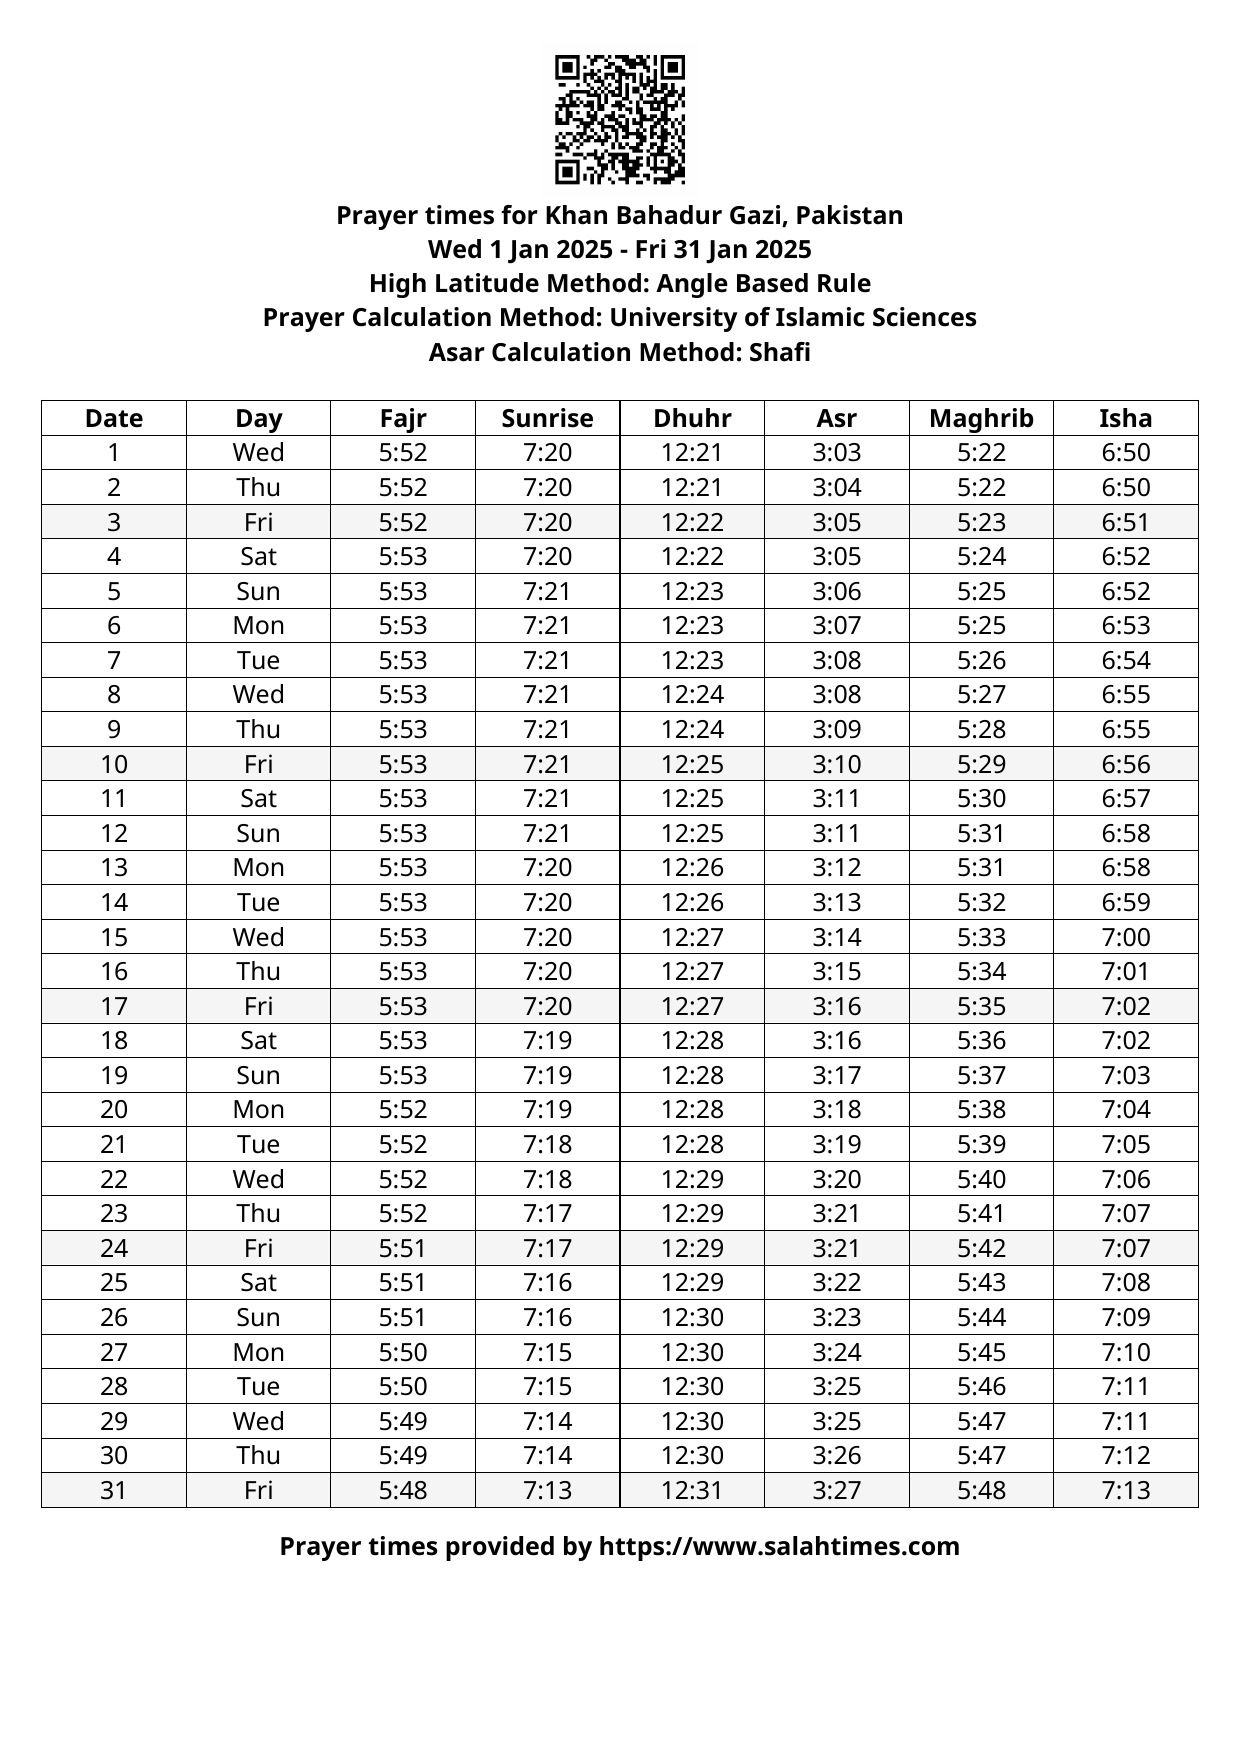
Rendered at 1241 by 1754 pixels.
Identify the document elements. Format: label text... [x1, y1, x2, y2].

text Prayer times for Khan Bahadur Gazi, Pakistan [42, 198, 1198, 232]
table_cell Sat [187, 1266, 330, 1299]
table_cell 3:16 [765, 989, 909, 1022]
table_cell 6:54 [1054, 643, 1198, 677]
table_cell 12:22 [621, 539, 764, 573]
table_cell Fri [187, 1231, 330, 1264]
table_cell 12:23 [621, 574, 764, 607]
table_cell 12:27 [621, 989, 764, 1022]
table_cell Thu [187, 1439, 330, 1472]
table_cell Sun [187, 1300, 330, 1334]
table_cell 4 [42, 539, 186, 573]
text Prayer times provided by https://www.salahtimes.com [42, 1528, 1198, 1563]
table_cell 5:48 [331, 1473, 475, 1507]
table_cell 5:37 [910, 1058, 1053, 1092]
table_cell 5:25 [910, 574, 1053, 607]
table_cell 7:13 [1054, 1473, 1198, 1507]
table_cell 7:20 [476, 470, 619, 504]
text High Latitude Method: Angle Based Rule [42, 266, 1198, 300]
table_cell 5:47 [910, 1404, 1053, 1437]
table_cell 5:53 [331, 712, 475, 746]
table_cell 16 [42, 954, 186, 988]
table_cell 7:19 [476, 1058, 619, 1092]
table_cell 3:12 [765, 851, 909, 884]
table_cell Mon [187, 851, 330, 884]
table_cell 7:12 [1054, 1439, 1198, 1472]
table_cell 12:24 [621, 678, 764, 711]
table_cell Wed [187, 920, 330, 953]
table_cell 3:21 [765, 1196, 909, 1230]
table_cell 6:50 [1054, 470, 1198, 504]
text Prayer Calculation Method: University of Islamic Sciences [42, 300, 1198, 334]
table_cell 5:53 [331, 781, 475, 815]
table_cell 7:19 [476, 1024, 619, 1057]
table_cell 5:22 [910, 470, 1053, 504]
table_cell Sun [187, 1058, 330, 1092]
table_cell 29 [42, 1404, 186, 1437]
table_cell 12:21 [621, 436, 764, 469]
table_cell 7:20 [476, 539, 619, 573]
table_cell 12:31 [621, 1473, 764, 1507]
table_cell 12:30 [621, 1300, 764, 1334]
table_cell 3:18 [765, 1093, 909, 1126]
table_cell 7:09 [1054, 1300, 1198, 1334]
table_cell 7:20 [476, 851, 619, 884]
table_cell 5:51 [331, 1231, 475, 1264]
table_cell 5:50 [331, 1335, 475, 1368]
table_cell 3:27 [765, 1473, 909, 1507]
table_cell 5:46 [910, 1369, 1053, 1403]
table_cell Thu [187, 470, 330, 504]
table_cell 7:15 [476, 1369, 619, 1403]
table_cell 6:55 [1054, 678, 1198, 711]
table_cell 7:17 [476, 1196, 619, 1230]
table_header Day [187, 401, 330, 434]
table_cell 12:25 [621, 781, 764, 815]
table_cell 7:08 [1054, 1266, 1198, 1299]
table_cell 5:50 [331, 1369, 475, 1403]
table_cell 3:05 [765, 539, 909, 573]
table_cell 12:27 [621, 954, 764, 988]
table_cell 10 [42, 747, 186, 780]
table_cell 7:19 [476, 1093, 619, 1126]
table_cell 7:06 [1054, 1162, 1198, 1195]
table_cell 5:22 [910, 436, 1053, 469]
table_cell 1 [42, 436, 186, 469]
table_cell 7:02 [1054, 989, 1198, 1022]
table_cell 21 [42, 1127, 186, 1161]
table_cell 12:28 [621, 1127, 764, 1161]
table_cell 17 [42, 989, 186, 1022]
table_cell 5:53 [331, 816, 475, 849]
table_cell 12:30 [621, 1439, 764, 1472]
table_cell 5:51 [331, 1266, 475, 1299]
table_cell 12:26 [621, 851, 764, 884]
table_cell 19 [42, 1058, 186, 1092]
table_cell 3:14 [765, 920, 909, 953]
table_cell 7:15 [476, 1335, 619, 1368]
table_cell 7:10 [1054, 1335, 1198, 1368]
table_cell 5:48 [910, 1473, 1053, 1507]
table_cell 5:53 [331, 678, 475, 711]
table_cell 5:53 [331, 954, 475, 988]
table_cell 7:17 [476, 1231, 619, 1264]
table_cell 12:29 [621, 1196, 764, 1230]
table_cell 7:07 [1054, 1196, 1198, 1230]
table_cell 12:23 [621, 609, 764, 642]
table_cell 12:30 [621, 1369, 764, 1403]
table_cell 3:25 [765, 1404, 909, 1437]
table_cell 5:25 [910, 609, 1053, 642]
table_cell 5:28 [910, 712, 1053, 746]
table_cell 3:05 [765, 505, 909, 538]
table_cell 12:28 [621, 1058, 764, 1092]
table_cell Sun [187, 816, 330, 849]
table_cell 6:52 [1054, 574, 1198, 607]
table_cell 11 [42, 781, 186, 815]
table_cell 5:32 [910, 885, 1053, 919]
table_cell 31 [42, 1473, 186, 1507]
table_cell 5:52 [331, 1162, 475, 1195]
table_cell 7:16 [476, 1266, 619, 1299]
table_cell 5:30 [910, 781, 1053, 815]
table_cell 6:58 [1054, 816, 1198, 849]
table_cell 8 [42, 678, 186, 711]
table_cell 6:57 [1054, 781, 1198, 815]
table_cell 15 [42, 920, 186, 953]
table_cell 7:13 [476, 1473, 619, 1507]
table_cell 7:18 [476, 1162, 619, 1195]
table_cell 6:53 [1054, 609, 1198, 642]
table_cell 12:26 [621, 885, 764, 919]
table_cell 28 [42, 1369, 186, 1403]
table_cell 7:16 [476, 1300, 619, 1334]
table_cell 5:27 [910, 678, 1053, 711]
text Asar Calculation Method: Shafi [42, 334, 1198, 368]
table_cell Wed [187, 1162, 330, 1195]
table_cell Wed [187, 1404, 330, 1437]
table_cell 12:30 [621, 1335, 764, 1368]
table_cell 7:04 [1054, 1093, 1198, 1126]
table_cell 3:21 [765, 1231, 909, 1264]
table_cell 5:40 [910, 1162, 1053, 1195]
table_cell 5:52 [331, 1196, 475, 1230]
table_cell 24 [42, 1231, 186, 1264]
table_cell 7:05 [1054, 1127, 1198, 1161]
table_cell 25 [42, 1266, 186, 1299]
table_cell 9 [42, 712, 186, 746]
table_cell 5:52 [331, 1127, 475, 1161]
table_cell Sun [187, 574, 330, 607]
table_cell 30 [42, 1439, 186, 1472]
table_cell 3:16 [765, 1024, 909, 1057]
table_cell 3:20 [765, 1162, 909, 1195]
table_cell 3:19 [765, 1127, 909, 1161]
table_cell 7:11 [1054, 1404, 1198, 1437]
table_cell Sat [187, 1024, 330, 1057]
table_cell Wed [187, 436, 330, 469]
table_cell 3 [42, 505, 186, 538]
table_cell 6:59 [1054, 885, 1198, 919]
table_cell 7:03 [1054, 1058, 1198, 1092]
table_cell 12:29 [621, 1231, 764, 1264]
table_cell 5:24 [910, 539, 1053, 573]
table_cell 5:53 [331, 885, 475, 919]
table_cell 7:21 [476, 678, 619, 711]
table_cell 5:38 [910, 1093, 1053, 1126]
table_cell 5:53 [331, 1058, 475, 1092]
table_cell 12:25 [621, 747, 764, 780]
table_cell 5:31 [910, 851, 1053, 884]
table_cell 3:11 [765, 816, 909, 849]
table_cell 6 [42, 609, 186, 642]
table_cell 6:52 [1054, 539, 1198, 573]
table_cell 3:26 [765, 1439, 909, 1472]
table_cell 7:20 [476, 989, 619, 1022]
table_cell 5 [42, 574, 186, 607]
table_cell 5:33 [910, 920, 1053, 953]
table_cell 7:21 [476, 643, 619, 677]
table_cell 5:53 [331, 539, 475, 573]
table_header Sunrise [476, 401, 619, 434]
table_cell 3:04 [765, 470, 909, 504]
table_cell 7:11 [1054, 1369, 1198, 1403]
table_header Date [42, 401, 186, 434]
table_cell 3:24 [765, 1335, 909, 1368]
table_cell 7:20 [476, 505, 619, 538]
table_cell Fri [187, 505, 330, 538]
table_cell 7:20 [476, 954, 619, 988]
table_cell 2 [42, 470, 186, 504]
table_cell 7:21 [476, 574, 619, 607]
table_cell Fri [187, 747, 330, 780]
table_cell 5:53 [331, 920, 475, 953]
table_cell 12:22 [621, 505, 764, 538]
table_cell 5:53 [331, 609, 475, 642]
table_cell Thu [187, 954, 330, 988]
table_cell 5:44 [910, 1300, 1053, 1334]
table_cell Fri [187, 989, 330, 1022]
table_cell 3:23 [765, 1300, 909, 1334]
table_cell 7:21 [476, 712, 619, 746]
table_cell 5:52 [331, 436, 475, 469]
table_cell 3:11 [765, 781, 909, 815]
table_cell 3:08 [765, 678, 909, 711]
table_cell 6:51 [1054, 505, 1198, 538]
table_cell 5:53 [331, 989, 475, 1022]
table_cell Mon [187, 609, 330, 642]
table_cell 5:52 [331, 470, 475, 504]
table_cell 3:06 [765, 574, 909, 607]
table_cell Sat [187, 781, 330, 815]
table_cell 7:02 [1054, 1024, 1198, 1057]
table_cell Mon [187, 1335, 330, 1368]
table_cell 6:58 [1054, 851, 1198, 884]
table_cell 12 [42, 816, 186, 849]
table_cell 7:20 [476, 885, 619, 919]
table_cell 7:21 [476, 747, 619, 780]
table_cell 6:56 [1054, 747, 1198, 780]
table_cell 5:23 [910, 505, 1053, 538]
table_cell 5:36 [910, 1024, 1053, 1057]
table_cell 7:14 [476, 1439, 619, 1472]
table_cell 12:23 [621, 643, 764, 677]
table_cell 5:41 [910, 1196, 1053, 1230]
table_cell 26 [42, 1300, 186, 1334]
table_cell 5:47 [910, 1439, 1053, 1472]
table_header Asr [765, 401, 909, 434]
table_header Fajr [331, 401, 475, 434]
table_cell Tue [187, 1127, 330, 1161]
table_cell Fri [187, 1473, 330, 1507]
table_cell 7:20 [476, 920, 619, 953]
table_cell 7:01 [1054, 954, 1198, 988]
table_cell 14 [42, 885, 186, 919]
table_cell 5:39 [910, 1127, 1053, 1161]
table_cell 5:53 [331, 851, 475, 884]
table_cell Wed [187, 678, 330, 711]
table_cell 5:43 [910, 1266, 1053, 1299]
table_cell Tue [187, 1369, 330, 1403]
table_cell Thu [187, 712, 330, 746]
table_cell 7:14 [476, 1404, 619, 1437]
table_cell 7:07 [1054, 1231, 1198, 1264]
table_cell 12:25 [621, 816, 764, 849]
table_header Maghrib [910, 401, 1053, 434]
table_cell 22 [42, 1162, 186, 1195]
table_cell Tue [187, 643, 330, 677]
table_cell 6:55 [1054, 712, 1198, 746]
table_header Isha [1054, 401, 1198, 434]
table_cell 7:21 [476, 816, 619, 849]
table_cell 3:07 [765, 609, 909, 642]
table_cell 3:15 [765, 954, 909, 988]
table_cell 12:24 [621, 712, 764, 746]
table_cell 7:18 [476, 1127, 619, 1161]
table_cell 7:21 [476, 781, 619, 815]
table_cell 23 [42, 1196, 186, 1230]
table_cell 5:53 [331, 574, 475, 607]
table_cell 5:52 [331, 505, 475, 538]
table_cell 7:21 [476, 609, 619, 642]
table_cell 5:49 [331, 1404, 475, 1437]
table_cell 5:42 [910, 1231, 1053, 1264]
table_cell 12:21 [621, 470, 764, 504]
table_cell 3:17 [765, 1058, 909, 1092]
table_cell 5:53 [331, 747, 475, 780]
table_cell 13 [42, 851, 186, 884]
table_cell 7:20 [476, 436, 619, 469]
table_cell 5:53 [331, 643, 475, 677]
table_cell 12:27 [621, 920, 764, 953]
text Wed 1 Jan 2025 - Fri 31 Jan 2025 [42, 232, 1198, 266]
table_cell 3:22 [765, 1266, 909, 1299]
table_cell Tue [187, 885, 330, 919]
picture [542, 41, 699, 198]
table_cell Mon [187, 1093, 330, 1126]
table_cell 12:30 [621, 1404, 764, 1437]
table_cell Sat [187, 539, 330, 573]
table_cell 5:29 [910, 747, 1053, 780]
table_cell 3:13 [765, 885, 909, 919]
table_cell 7 [42, 643, 186, 677]
table_cell 5:35 [910, 989, 1053, 1022]
table_cell 3:03 [765, 436, 909, 469]
table_cell 18 [42, 1024, 186, 1057]
table_cell 5:53 [331, 1024, 475, 1057]
table_cell 5:45 [910, 1335, 1053, 1368]
table_cell 3:09 [765, 712, 909, 746]
table_cell 27 [42, 1335, 186, 1368]
table_cell 12:28 [621, 1093, 764, 1126]
table_cell 3:08 [765, 643, 909, 677]
table_cell 5:49 [331, 1439, 475, 1472]
table_cell 5:34 [910, 954, 1053, 988]
table_cell Thu [187, 1196, 330, 1230]
table_cell 12:28 [621, 1024, 764, 1057]
table_cell 5:26 [910, 643, 1053, 677]
table_cell 6:50 [1054, 436, 1198, 469]
table_cell 12:29 [621, 1162, 764, 1195]
table_header Dhuhr [621, 401, 764, 434]
table_cell 5:51 [331, 1300, 475, 1334]
table_cell 3:25 [765, 1369, 909, 1403]
table_cell 12:29 [621, 1266, 764, 1299]
table_cell 5:52 [331, 1093, 475, 1126]
table_cell 5:31 [910, 816, 1053, 849]
table_cell 20 [42, 1093, 186, 1126]
table_cell 3:10 [765, 747, 909, 780]
table_cell 7:00 [1054, 920, 1198, 953]
